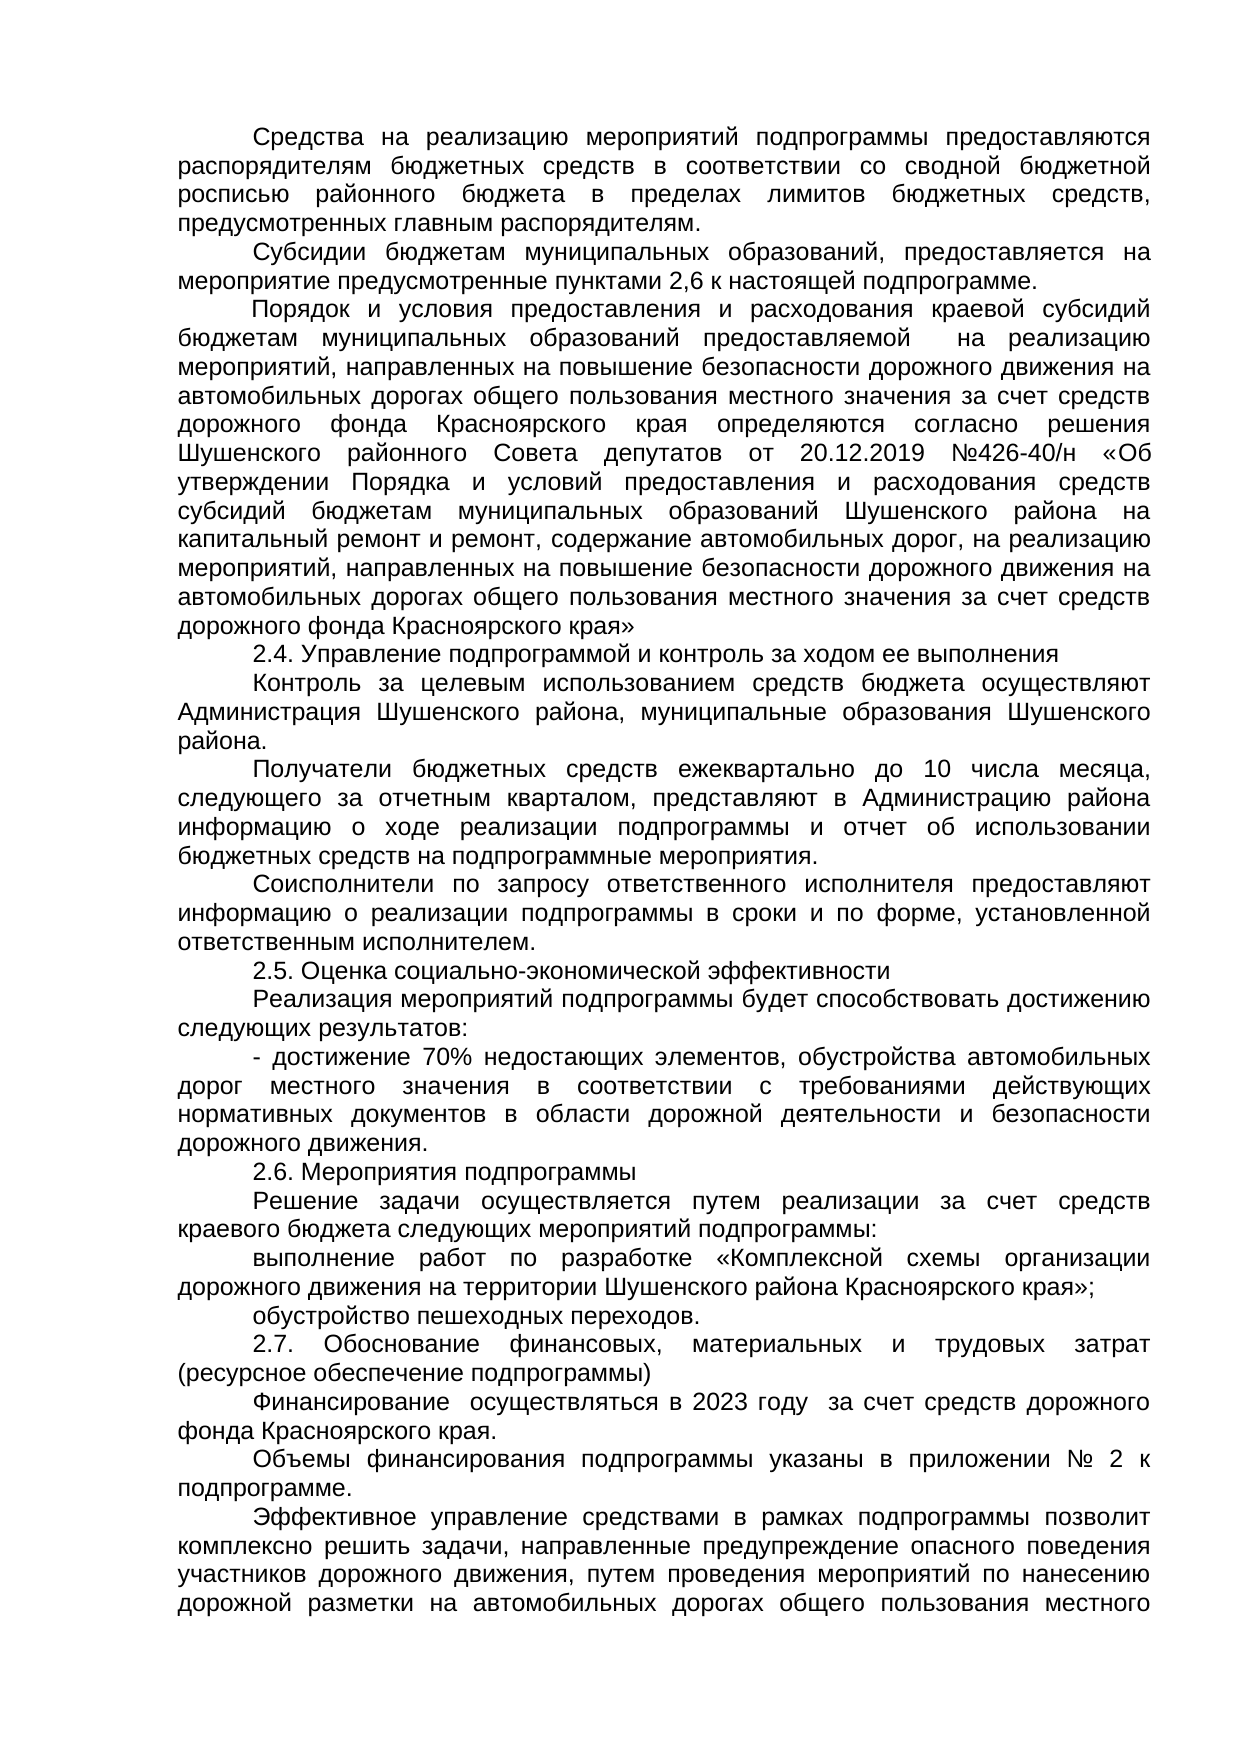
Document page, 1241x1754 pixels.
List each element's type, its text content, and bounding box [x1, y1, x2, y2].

text обустройство пешеходных переходов. [177, 1301, 1152, 1329]
text - достижение 70% недостающих элементов, обустройства автомобильных дорог местного значения в соответствии с требованиями действующих нормативных документов в области дорожной деятельности и безопасности дорожного движения. [177, 1042, 1152, 1157]
text Объемы финансирования подпрограммы указаны в приложении № 2 к подпрограмме. [177, 1444, 1152, 1502]
text Субсидии бюджетам муниципальных образований, предоставляется на мероприятие предусмотренные пунктами 2,6 к настоящей подпрограмме. [177, 237, 1152, 294]
text Получатели бюджетных средств ежеквартально до 10 числа месяца, следующего за отчетным кварталом, представляют в Администрацию района информацию о ходе реализации подпрограммы и отчет об использовании бюджетных средств на подпрограммные мероприятия. [177, 754, 1152, 869]
text 2.5. Оценка социально-экономической эффективности [177, 956, 1152, 984]
text 2.6. Мероприятия подпрограммы [177, 1157, 1152, 1186]
text 2.7. Обоснование финансовых, материальных и трудовых затрат (ресурсное обеспечение подпрограммы) [177, 1329, 1152, 1387]
text Финансирование осуществляться в 2023 году за счет средств дорожного фонда Красноярского края. [177, 1387, 1152, 1444]
text 2.4. Управление подпрограммой и контроль за ходом ее выполнения [177, 639, 1152, 668]
text Реализация мероприятий подпрограммы будет способствовать достижению следующих результатов: [177, 984, 1152, 1042]
text Порядок и условия предоставления и расходования краевой субсидий бюджетам муниципальных образований предоставляемой на реализацию мероприятий, направленных на повышение безопасности дорожного движения на автомобильных дорогах общего пользования местного значения за счет средств дорожного фонда Красноярского края определяются согласно решения Шушенского районного Совета депутатов от 20.12.2019 №426-40/н «Об утверждении Порядка и условий предоставления и расходования средств субсидий бюджетам муниципальных образований Шушенского района на капитальный ремонт и ремонт, содержание автомобильных дорог, на реализацию мероприятий, направленных на повышение безопасности дорожного движения на автомобильных дорогах общего пользования местного значения за счет средств дорожного фонда Красноярского края» [177, 294, 1152, 639]
text Средства на реализацию мероприятий подпрограммы предоставляются распорядителям бюджетных средств в соответствии со сводной бюджетной росписью районного бюджета в пределах лимитов бюджетных средств, предусмотренных главным распорядителям. [177, 122, 1152, 237]
text Соисполнители по запросу ответственного исполнителя предоставляют информацию о реализации подпрограммы в сроки и по форме, установленной ответственным исполнителем. [177, 869, 1152, 956]
text Решение задачи осуществляется путем реализации за счет средств краевого бюджета следующих мероприятий подпрограммы: [177, 1186, 1152, 1243]
text Контроль за целевым использованием средств бюджета осуществляют Администрация Шушенского района, муниципальные образования Шушенского района. [177, 668, 1152, 754]
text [177, 1502, 1152, 1617]
text выполнение работ по разработке «Комплексной схемы организации дорожного движения на территории Шушенского района Красноярского края»; [177, 1243, 1152, 1301]
